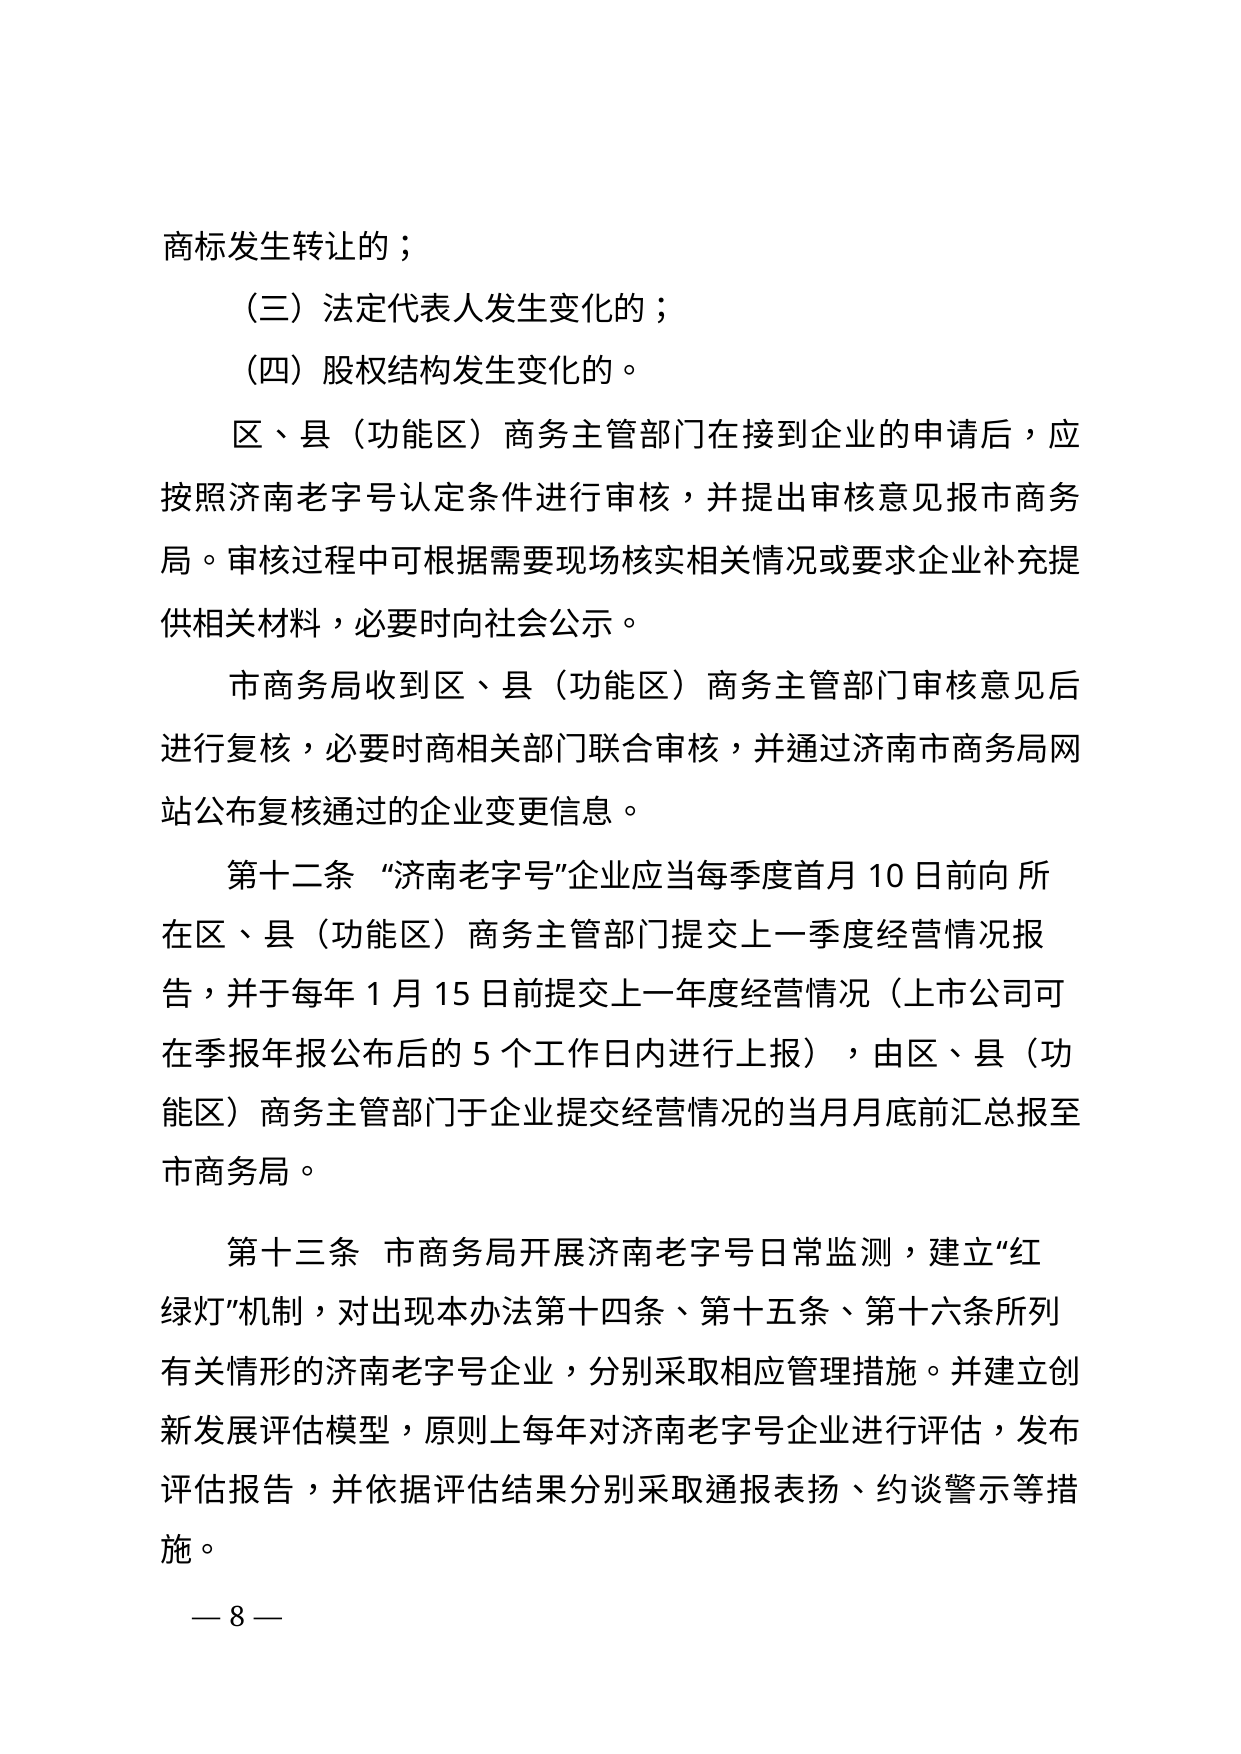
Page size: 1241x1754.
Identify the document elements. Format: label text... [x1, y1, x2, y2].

text 市商务局收到区、县（功能区）商务主管部门审核意见后 进行复核，必要时商相关部门联合审核，并通过济南市商务局网 站公布复核通过的企业变更信息。 [161, 663, 1082, 833]
text （三）法定代表人发生变化的； [226, 288, 1082, 328]
text 第十三条 市商务局开展济南老字号日常监测，建立“红 绿灯”机制，对出现本办法第十四条、第十五条、第十六条所列 有关情形的济南老字号企业，分别采取相应管理措施。并建立创 新发展评估模型，原则上每年对济南老字号企业进行评估，发布 评估报告，并依据评估结果分别采取通报表扬、约谈警示等措 施。 [161, 1230, 1082, 1571]
text （四）股权结构发生变化的。 [226, 350, 1082, 390]
text 商标发生转让的； [162, 226, 1082, 266]
text 第十二条 “济南老字号”企业应当每季度首月 10 日前向 所在区、县（功能区）商务主管部门提交上一季度经营情况报 告，并于每年 1 月 15 日前提交上一年度经营情况（上市公司可 在季报年报公布后的 5 个工作日内进行上报），由区、县（功 能区）商务主管部门于企业提交经营情况的当月月底前汇总报至 市商务局。 [161, 853, 1082, 1193]
text 区、县（功能区）商务主管部门在接到企业的申请后，应 按照济南老字号认定条件进行审核，并提出审核意见报市商务 局。审核过程中可根据需要现场核实相关情况或要求企业补充提 供相关材料，必要时向社会公示。 [160, 412, 1082, 644]
